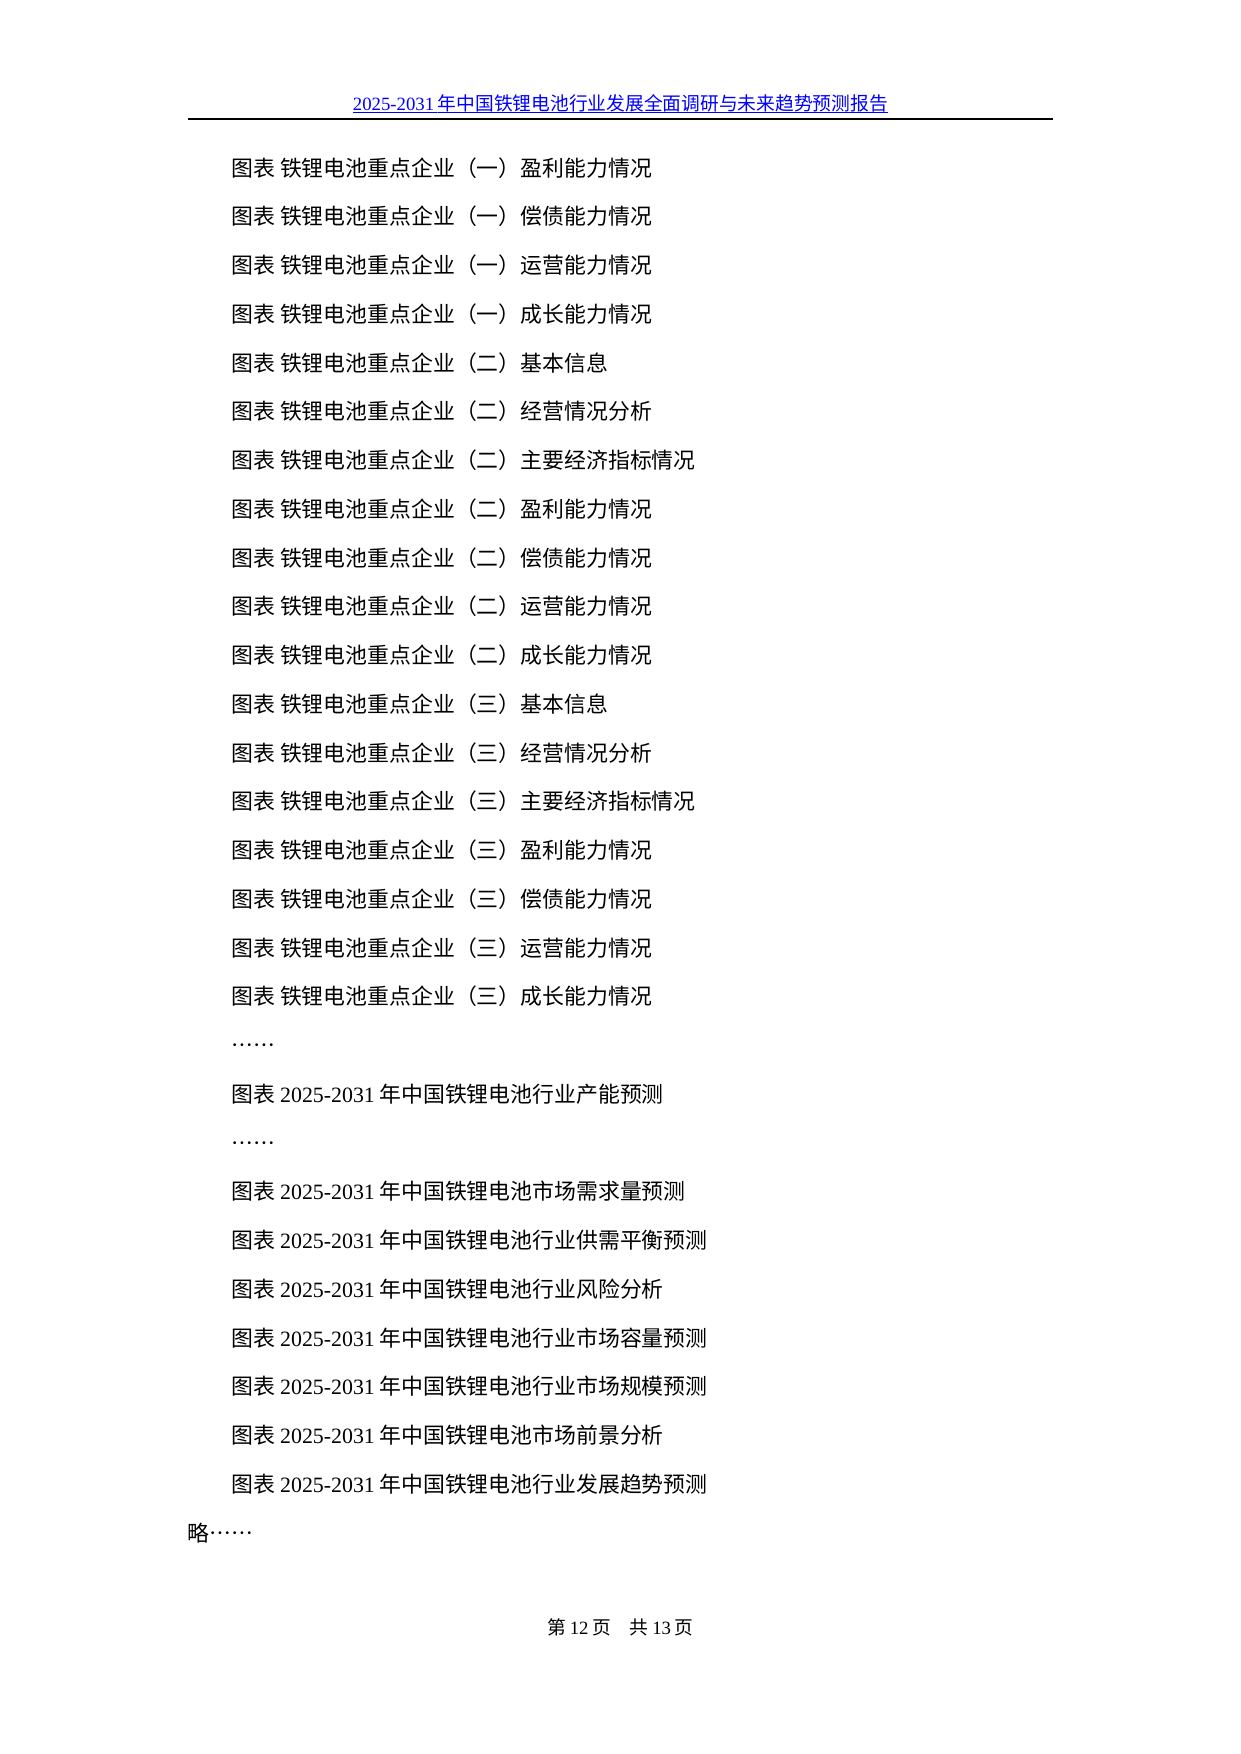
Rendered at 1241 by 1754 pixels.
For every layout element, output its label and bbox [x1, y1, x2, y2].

text [187, 150, 1053, 1548]
